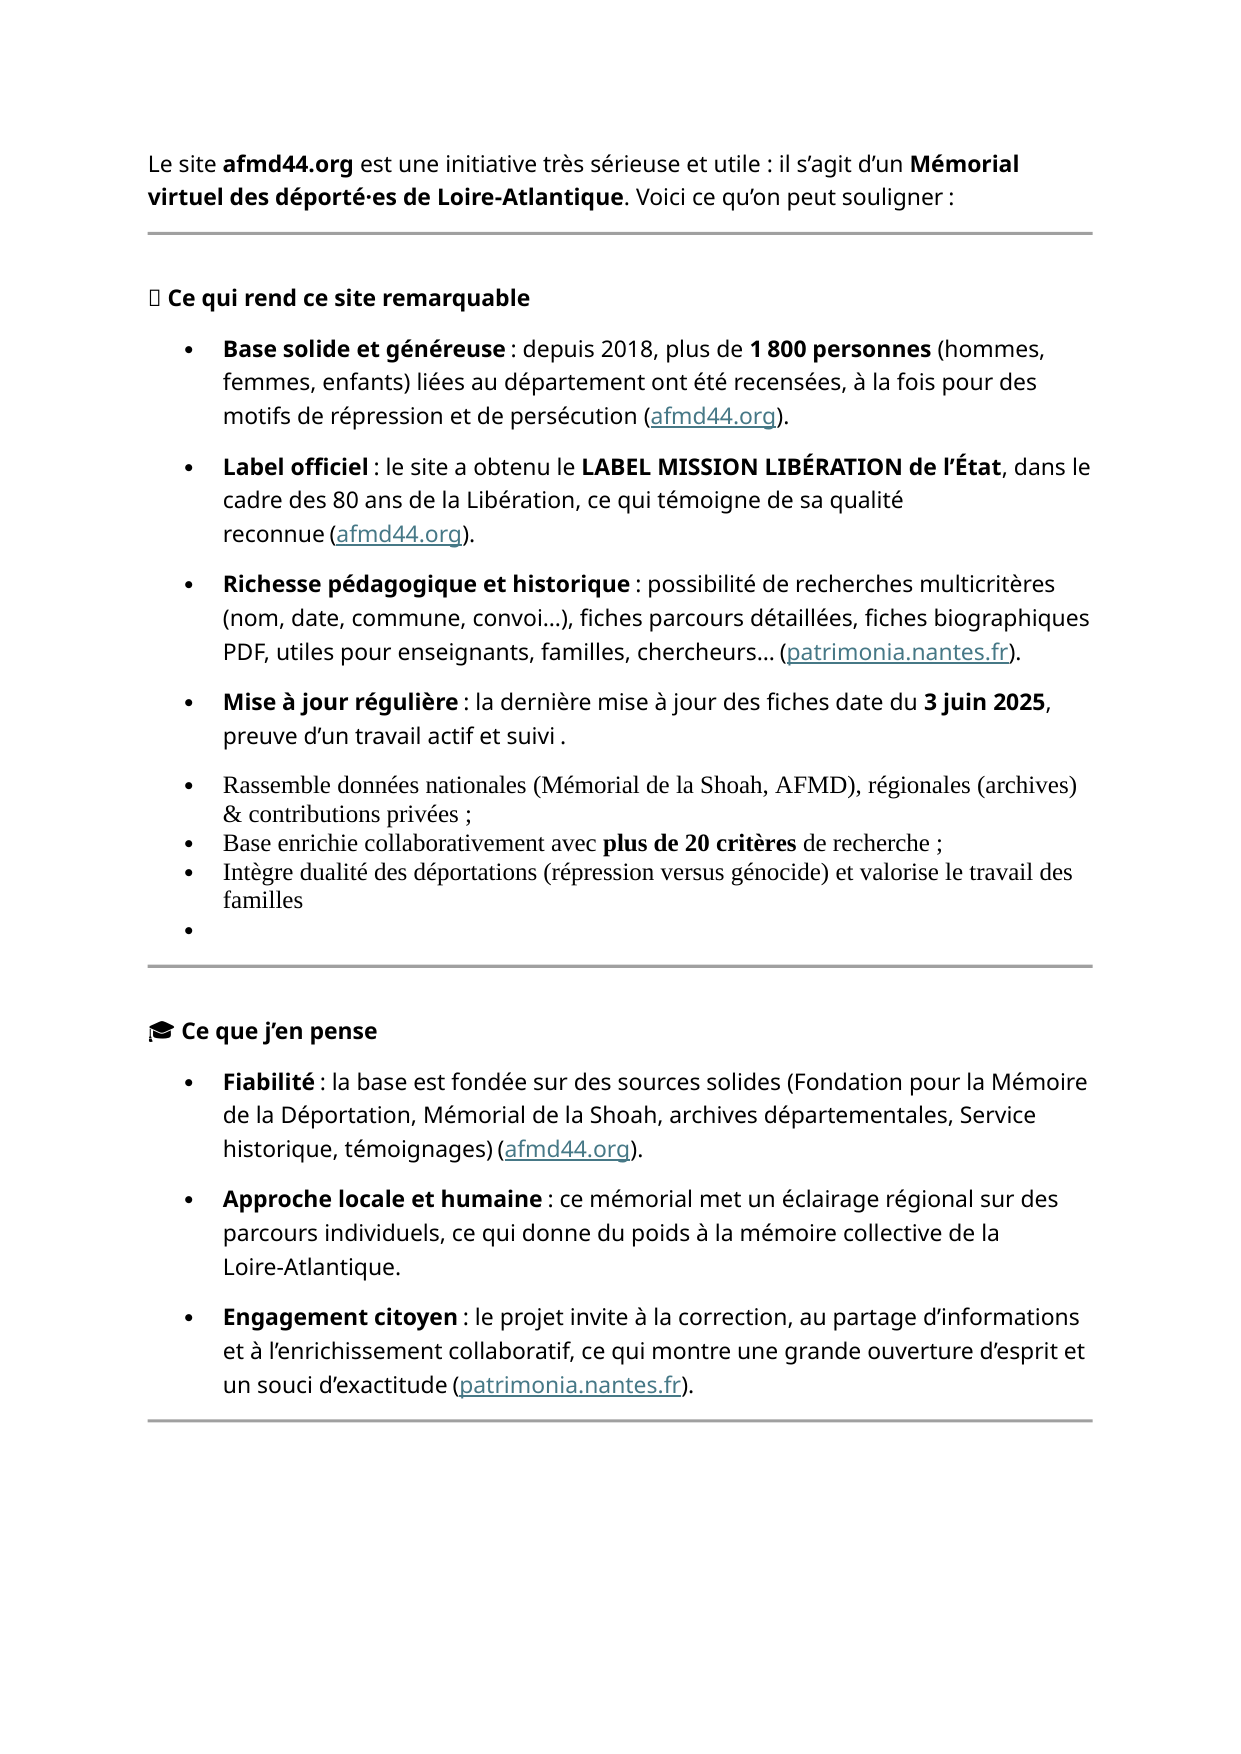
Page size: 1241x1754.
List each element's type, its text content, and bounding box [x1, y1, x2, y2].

list Mise à jour régulière : la dernière mise à jour des fiches date du 3 juin 2025, preuve d’un travail actif et suivi . [185, 686, 1093, 751]
text Le site afmd44.org est une initiative très sérieuse et utile : il s’agit d’un Mémorial virtuel des déporté·es de Loire-Atlantique. Voici ce qu’on peut souligner : [148, 148, 1093, 213]
list Base solide et généreuse : depuis 2018, plus de 1 800 personnes (hommes, femmes, enfants) liées au département ont été recensées, à la fois pour des motifs de répression et de persécution (afmd44.org). [185, 333, 1093, 431]
list Rassemble données nationales (Mémorial de la Shoah, AFMD), régionales (archives) & contributions privées ; [185, 771, 1093, 828]
list Fiabilité : la base est fondée sur des sources solides (Fondation pour la Mémoire de la Déportation, Mémorial de la Shoah, archives départementales, Service historique, témoignages) (afmd44.org). [185, 1066, 1093, 1164]
list Approche locale et humaine : ce mémorial met un éclairage régional sur des parcours individuels, ce qui donne du poids à la mémoire collective de la Loire-Atlantique. [185, 1183, 1093, 1282]
list Richesse pédagogique et historique : possibilité de recherches multicritères (nom, date, commune, convoi…), fiches parcours détaillées, fiches biographiques PDF, utiles pour enseignants, familles, chercheurs… (patrimonia.nantes.fr). [185, 568, 1093, 667]
text ✅ Ce qui rend ce site remarquable [148, 282, 1093, 313]
list Label officiel : le site a obtenu le LABEL MISSION LIBÉRATION de l’État, dans le cadre des 80 ans de la Libération, ce qui témoigne de sa qualité reconnue (afmd44.org). [185, 451, 1093, 549]
text 🎓 Ce que j’en pense [148, 1015, 1093, 1046]
list Intègre dualité des déportations (répression versus génocide) et valorise le travail des familles [185, 857, 1093, 914]
list Engagement citoyen : le projet invite à la correction, au partage d’informations et à l’enrichissement collaboratif, ce qui montre une grande ouverture d’esprit et un souci d’exactitude (patrimonia.nantes.fr). [185, 1301, 1093, 1400]
list Base enrichie collaborativement avec plus de 20 critères de recherche ; [185, 828, 1093, 857]
